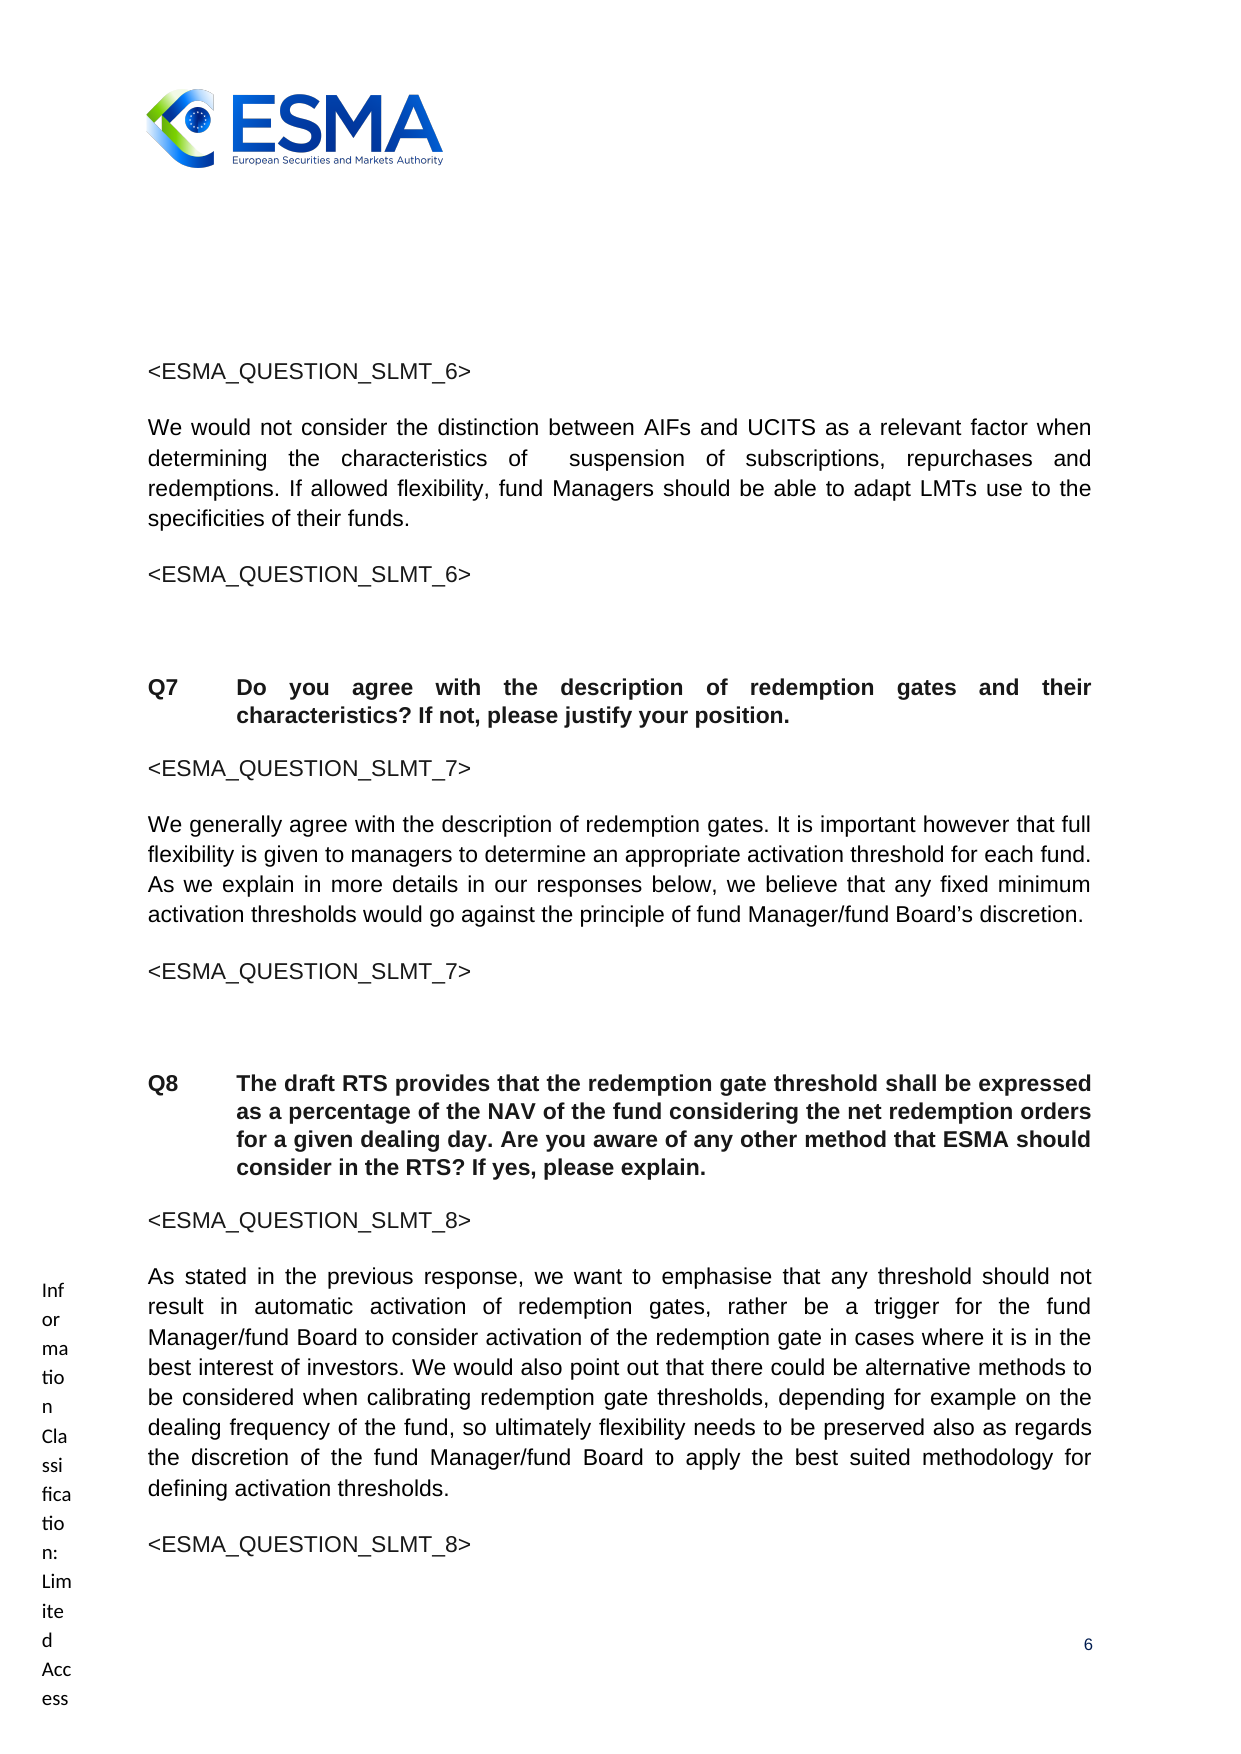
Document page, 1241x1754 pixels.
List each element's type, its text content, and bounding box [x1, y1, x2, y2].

text <ESMA_QUESTION_SLMT_8> [148, 1531, 1093, 1557]
list The draft RTS provides that the redemption gate threshold shall be expressed as a percentage of the NAV of the fund considering the net redemption orders for a given dealing day. Are you aware of any other method that ESMA should consider in the RTS? If yes, please explain. [148, 1070, 1093, 1180]
text <ESMA_QUESTION_SLMT_7> [148, 754, 1093, 781]
text <ESMA_QUESTION_SLMT_6> [148, 561, 1093, 588]
picture [146, 89, 443, 168]
text We generally agree with the description of redemption gates. It is important however that full flexibility is given to managers to determine an appropriate activation threshold for each fund. As we explain in more details in our responses below, we believe that any fixed minimum activation thresholds would go against the principle of fund Manager/fund Board’s discretion. [148, 811, 1093, 928]
text <ESMA_QUESTION_SLMT_7> [148, 958, 1093, 984]
text <ESMA_QUESTION_SLMT_8> [148, 1207, 1093, 1233]
text We would not consider the distinction between AIFs and UCITS as a relevant factor when determining the characteristics of suspension of subscriptions, repurchases and redemptions. If allowed flexibility, fund Managers should be able to adapt LMTs use to the specificities of their funds. [148, 414, 1093, 531]
text As stated in the previous response, we want to emphasise that any threshold should not result in automatic activation of redemption gates, rather be a trigger for the fund Manager/fund Board to consider activation of the redemption gate in cases where it is in the best interest of investors. We would also point out that there could be alternative methods to be considered when calibrating redemption gate thresholds, depending for example on the dealing frequency of the fund, so ultimately flexibility needs to be preserved also as regards the discretion of the fund Manager/fund Board to apply the best suited methodology for defining activation thresholds. [148, 1263, 1093, 1501]
list Do you agree with the description of redemption gates and their characteristics? If not, please justify your position. [148, 674, 1093, 728]
text <ESMA_QUESTION_SLMT_6> [148, 358, 1093, 384]
